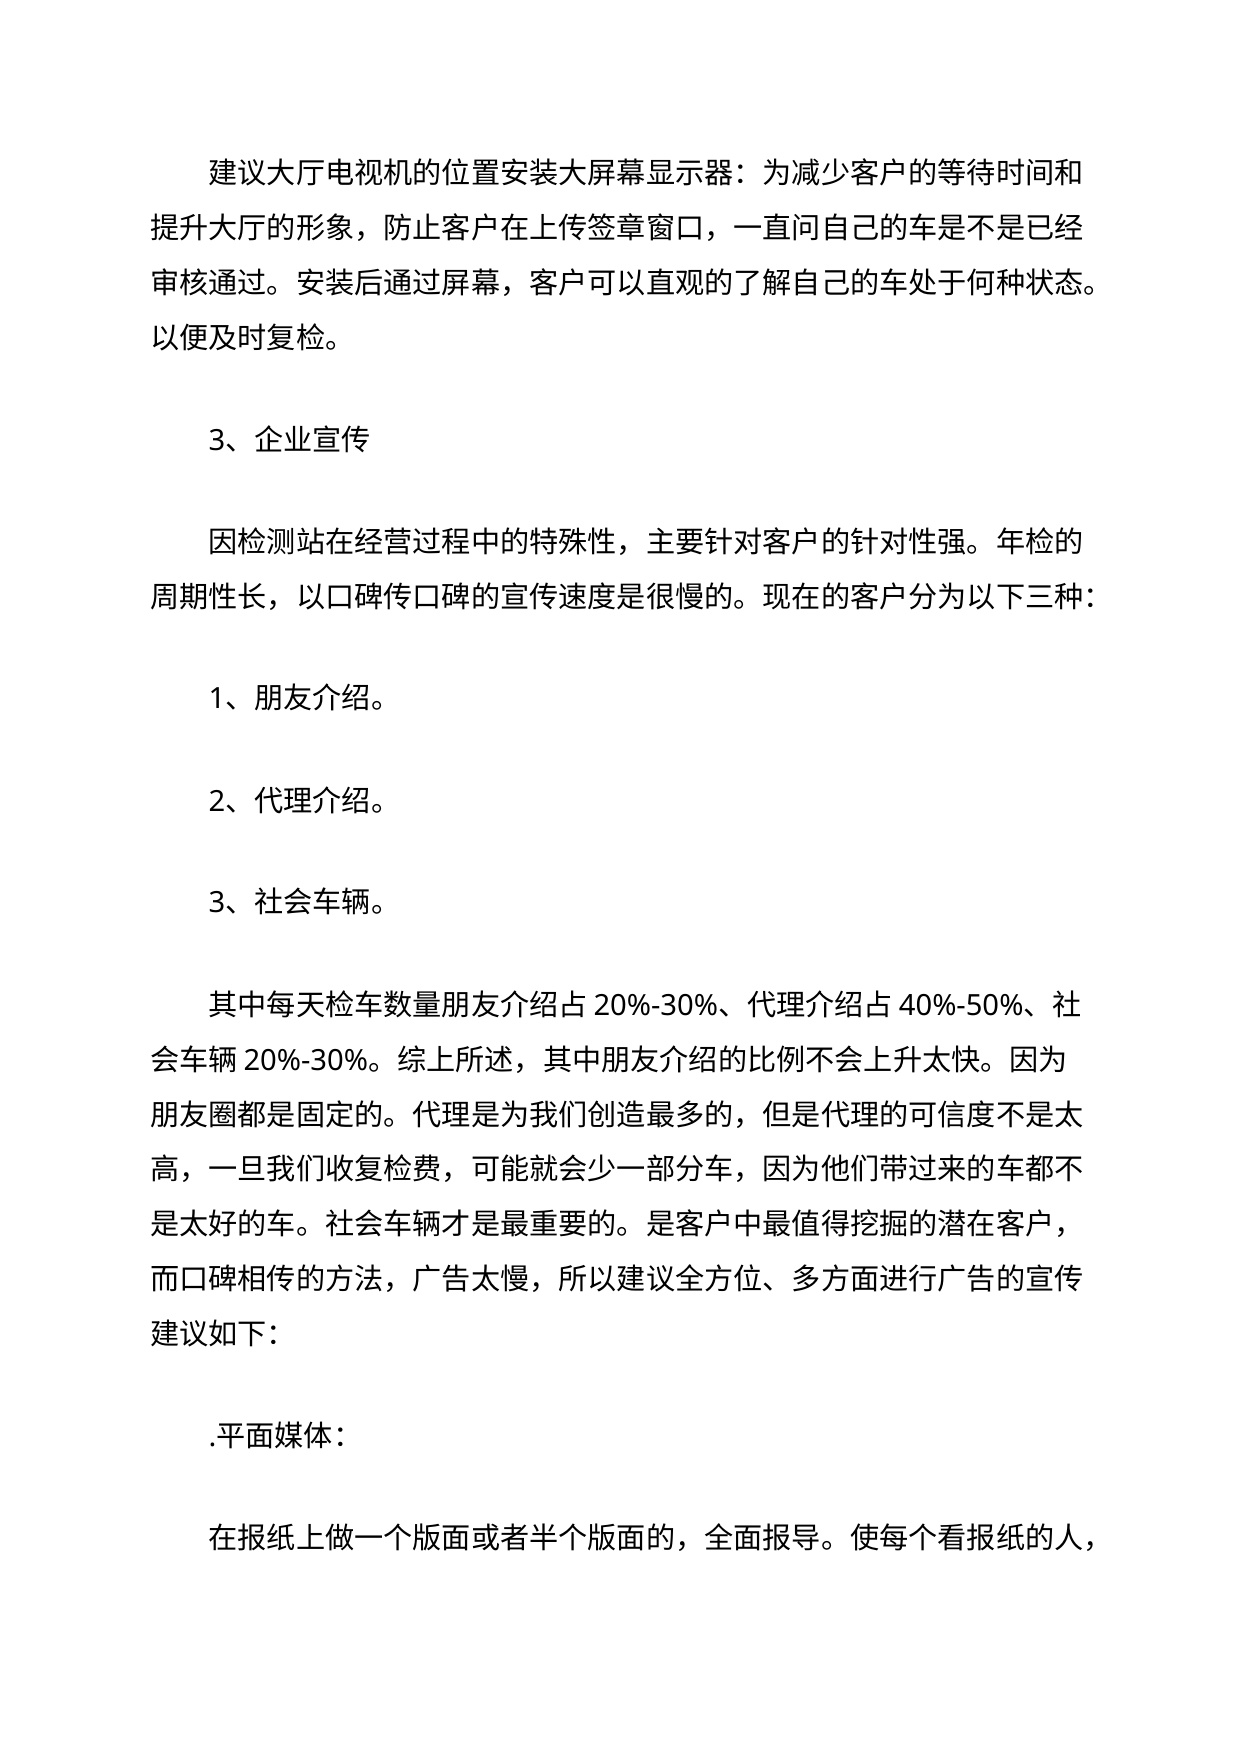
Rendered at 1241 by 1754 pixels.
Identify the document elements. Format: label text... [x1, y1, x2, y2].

text 3、社会车辆。 [150, 879, 1090, 921]
text .平面媒体： [150, 1412, 1090, 1455]
text 因检测站在经营过程中的特殊性，主要针对客户的针对性强。年检的周期性长，以口碑传口碑的宣传速度是很慢的。现在的客户分为以下三种： [150, 518, 1090, 616]
text 其中每天检车数量朋友介绍占20%-30%、代理介绍占40%-50%、社会车辆20%-30%。综上所述，其中朋友介绍的比例不会上升太快。因为朋友圈都是固定的。代理是为我们创造最多的，但是代理的可信度不是太高，一旦我们收复检费，可能就会少一部分车，因为他们带过来的车都不是太好的车。社会车辆才是最重要的。是客户中最值得挖掘的潜在客户，而口碑相传的方法，广告太慢，所以建议全方位、多方面进行广告的宣传建议如下： [150, 981, 1090, 1353]
text 1、朋友介绍。 [150, 675, 1090, 717]
text 3、企业宣传 [150, 416, 1090, 459]
text 2、代理介绍。 [150, 777, 1090, 819]
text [150, 1514, 1090, 1557]
text 建议大厅电视机的位置安装大屏幕显示器：为减少客户的等待时间和提升大厅的形象，防止客户在上传签章窗口，一直问自己的车是不是已经审核通过。安装后通过屏幕，客户可以直观的了解自己的车处于何种状态。以便及时复检。 [150, 150, 1090, 357]
